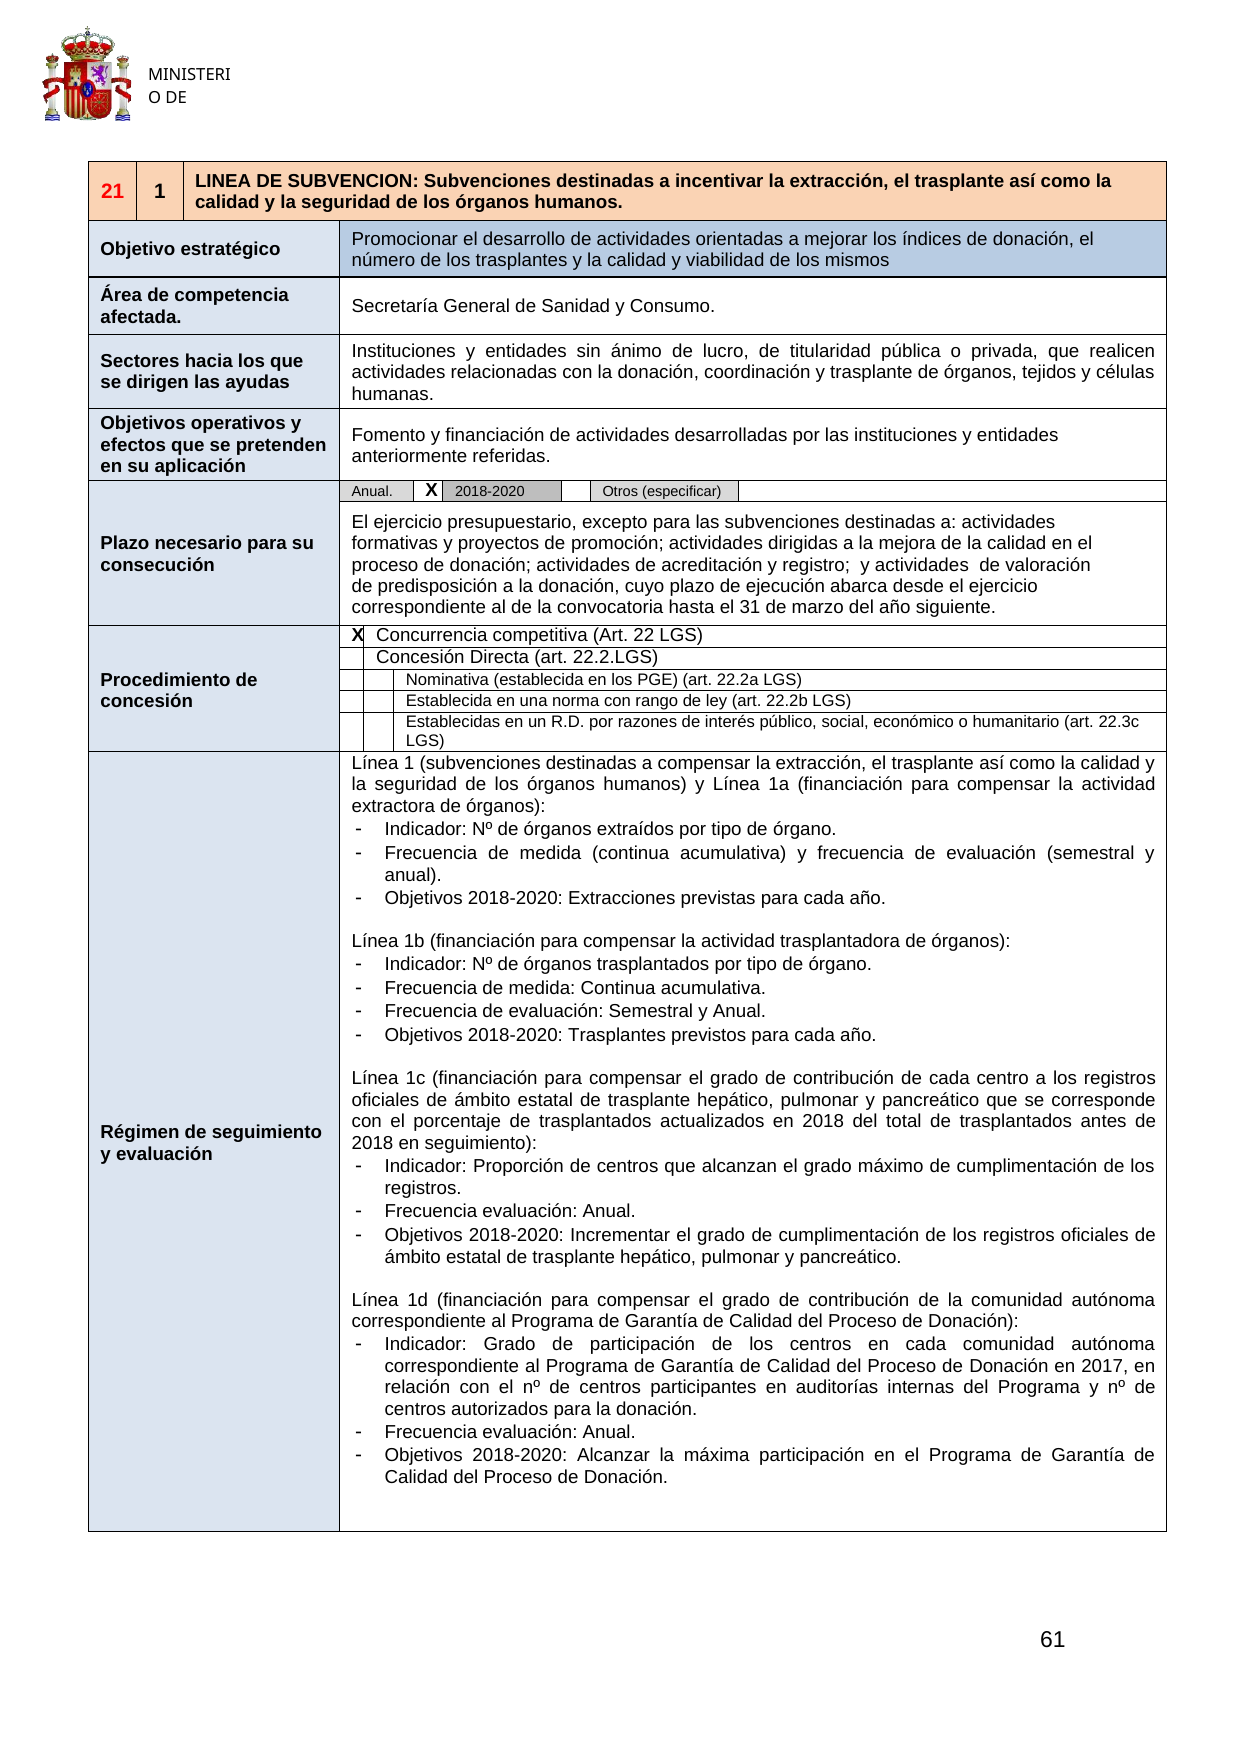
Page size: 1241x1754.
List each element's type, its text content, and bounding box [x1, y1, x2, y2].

table_cell Establecida en una norma con rango de ley (art. 22.2b LGS) [394, 691, 1166, 712]
table_cell [364, 670, 393, 690]
table_cell Objetivo estratégico [89, 221, 339, 276]
table_cell Promocionar el desarrollo de actividades orientadas a mejorar los índices de donación, el número de los trasplantes y la calidad y viabilidad de los mismos [340, 221, 1166, 276]
table_cell [340, 691, 363, 712]
table_cell Línea 1 (subvenciones destinadas a compensar la extracción, el trasplante así como la calidad y la seguridad de los órganos humanos) y Línea 1a (financiación para compensar la actividad extractora de órganos): Indicador: Nº de órganos extraídos por tipo de órgano. Frecuencia de medida (continua acumulativa) y frecuencia de evaluación (semestral y anual). Objetivos 2018-2020: Extracciones previstas para cada año. Línea 1b (financiación para compensar la actividad trasplantadora de órganos): Indicador: Nº de órganos trasplantados por tipo de órgano. Frecuencia de medida: Continua acumulativa. Frecuencia de evaluación: Semestral y Anual. Objetivos 2018-2020: Trasplantes previstos para cada año. Línea 1c (financiación para compensar el grado de contribución de cada centro a los registros oficiales de ámbito estatal de trasplante hepático, pulmonar y pancreático que se corresponde con el porcentaje de trasplantados actualizados en 2018 del total de trasplantados antes de 2018 en seguimiento): Indicador: Proporción de centros que alcanzan el grado máximo de cumplimentación de los registros. Frecuencia evaluación: Anual. Objetivos 2018-2020: Incrementar el grado de cumplimentación de los registros oficiales de ámbito estatal de trasplante hepático, pulmonar y pancreático. Línea 1d (financiación para compensar el grado de contribución de la comunidad autónoma correspondiente al Programa de Garantía de Calidad del Proceso de Donación): Indicador: Grado de participación de los centros en cada comunidad autónoma correspondiente al Programa de Garantía de Calidad del Proceso de Donación en 2017, en relación con el nº de centros participantes en auditorías internas del Programa y nº de centros autorizados para la donación. Frecuencia evaluación: Anual. Objetivos 2018-2020: Alcanzar la máxima participación en el Programa de Garantía de Calidad del Proceso de Donación. [340, 752, 1166, 1531]
table_cell Establecidas en un R.D. por razones de interés público, social, económico o humanitario (art. 22.3c LGS) [394, 713, 1166, 751]
table_header LINEA DE SUBVENCION: Subvenciones destinadas a incentivar la extracción, el trasplante así como la calidad y la seguridad de los órganos humanos. [184, 162, 1166, 220]
table_cell Régimen de seguimiento y evaluación [89, 752, 339, 1531]
table_cell Instituciones y entidades sin ánimo de lucro, de titularidad pública o privada, que realicen actividades relacionadas con la donación, coordinación y trasplante de órganos, tejidos y células humanas. [340, 335, 1166, 408]
table_header 1 [137, 162, 183, 220]
table_cell Secretaría General de Sanidad y Consumo. [340, 278, 1166, 334]
table_cell [364, 691, 393, 712]
table_cell Nominativa (establecida en los PGE) (art. 22.2a LGS) [394, 670, 1166, 690]
table_cell Área de competencia afectada. [89, 278, 339, 334]
picture [42, 26, 132, 121]
table_cell [739, 481, 1166, 501]
table_cell [364, 713, 393, 751]
table_cell X [414, 481, 442, 501]
table_cell Anual. [340, 481, 413, 501]
table_cell Sectores hacia los que se dirigen las ayudas [89, 335, 339, 408]
table_cell [340, 648, 363, 668]
table_cell Plazo necesario para su consecución [89, 481, 339, 625]
table_cell El ejercicio presupuestario, excepto para las subvenciones destinadas a: actividades formativas y proyectos de promoción; actividades dirigidas a la mejora de la calidad en el proceso de donación; actividades de acreditación y registro; y actividades de valoración de predisposición a la donación, cuyo plazo de ejecución abarca desde el ejercicio correspondiente al de la convocatoria hasta el 31 de marzo del año siguiente. [340, 502, 1166, 625]
table_cell Otros (especificar) [591, 481, 738, 501]
table_header 21 [89, 162, 136, 220]
table_cell Concurrencia competitiva (Art. 22 LGS) [364, 626, 1166, 647]
table_cell [340, 713, 363, 751]
table_cell 2018-2020 [443, 481, 561, 501]
table_cell [340, 670, 363, 690]
table_cell Procedimiento de concesión [89, 626, 339, 751]
table_cell Objetivos operativos y efectos que se pretenden en su aplicación [89, 409, 339, 480]
table_cell Fomento y financiación de actividades desarrolladas por las instituciones y entidades anteriormente referidas. [340, 409, 1166, 480]
table_cell [562, 481, 590, 501]
table_cell Concesión Directa (art. 22.2.LGS) [364, 648, 1166, 668]
table_cell X [340, 626, 363, 647]
